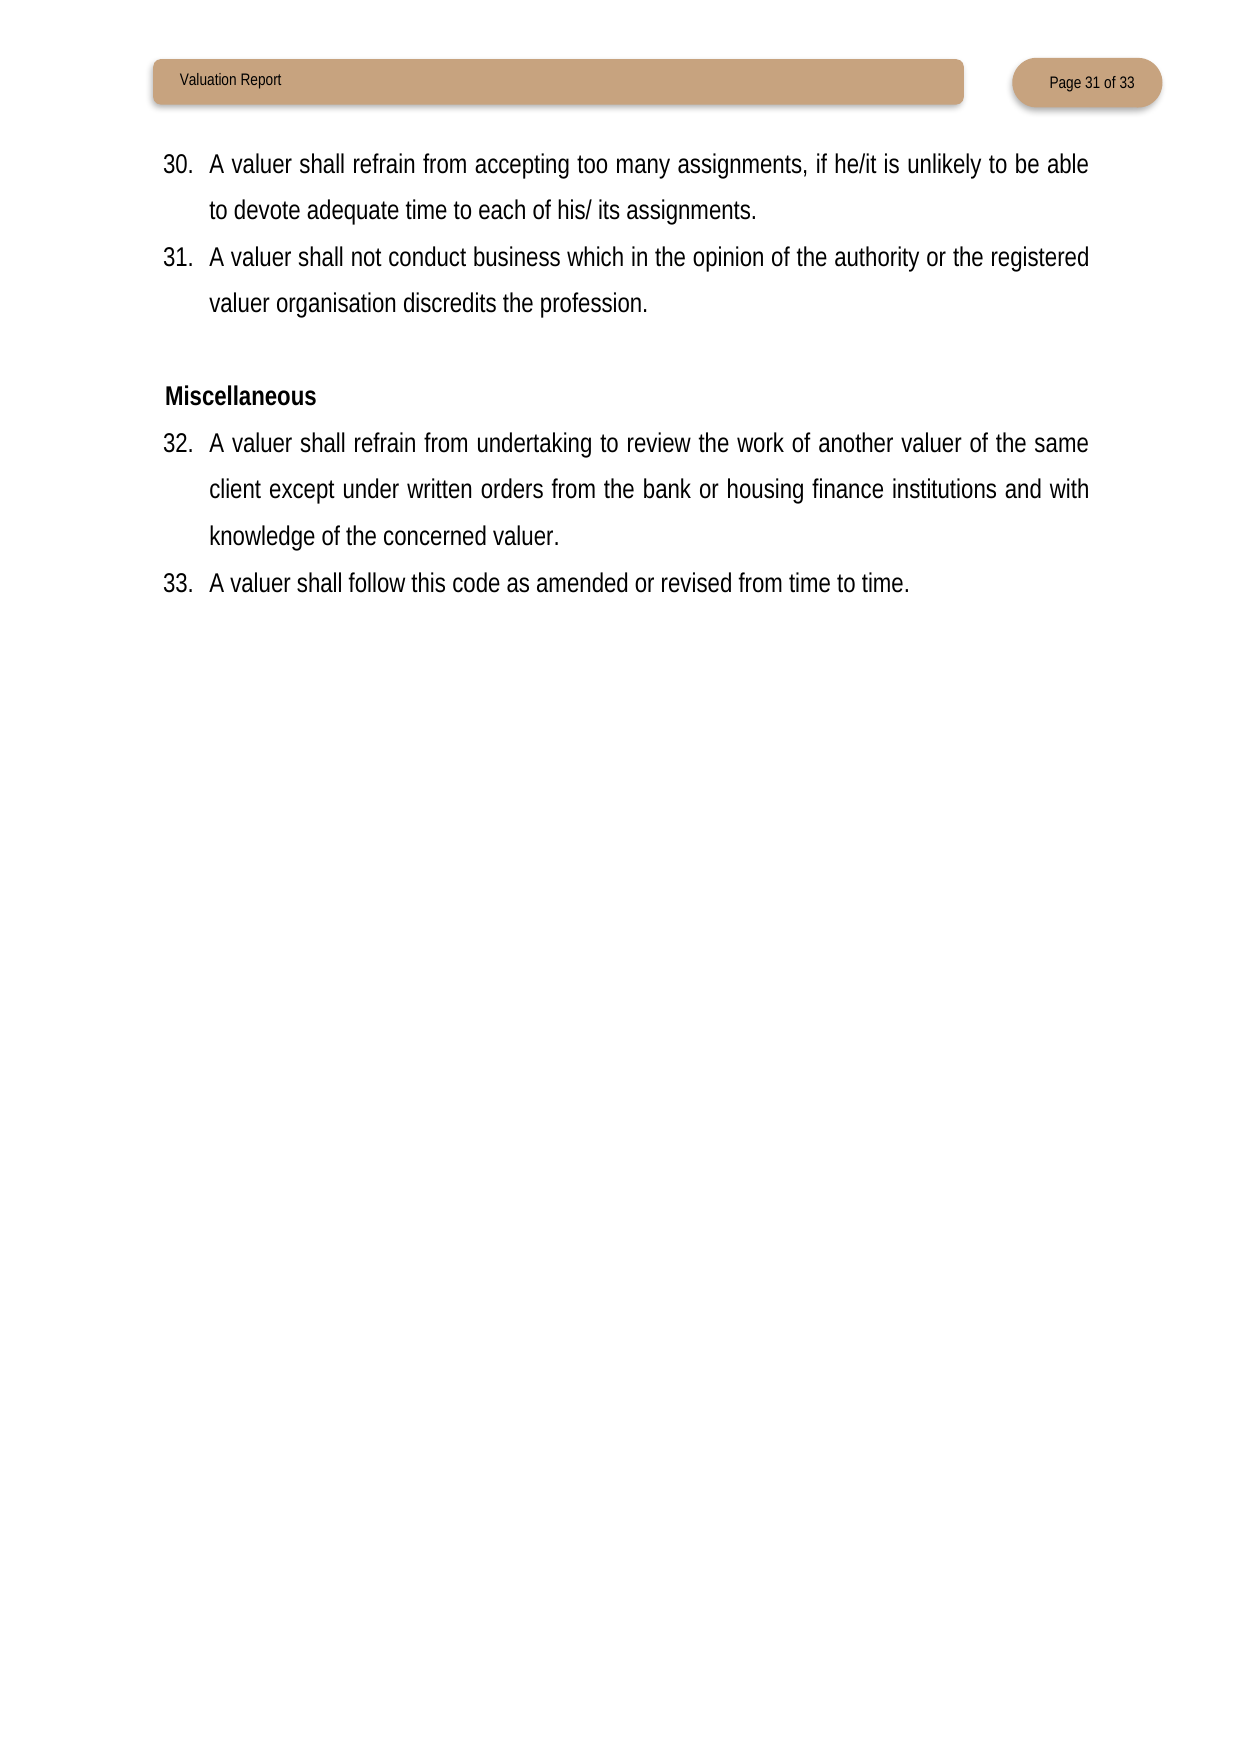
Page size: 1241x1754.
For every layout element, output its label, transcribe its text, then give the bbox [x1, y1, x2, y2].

text Miscellaneous [165, 381, 1090, 412]
list A valuer shall not conduct business which in the opinion of the authority or the registered valuer organisation discredits the profession. [178, 241, 1090, 318]
list A valuer shall follow this code as amended or revised from time to time. [178, 567, 1090, 598]
list A valuer shall refrain from accepting too many assignments, if he/it is unlikely to be able to devote adequate time to each of his/ its assignments. [178, 148, 1090, 225]
list A valuer shall refrain from undertaking to review the work of another valuer of the same client except under written orders from the bank or housing finance institutions and with knowledge of the concerned valuer. [178, 427, 1090, 551]
